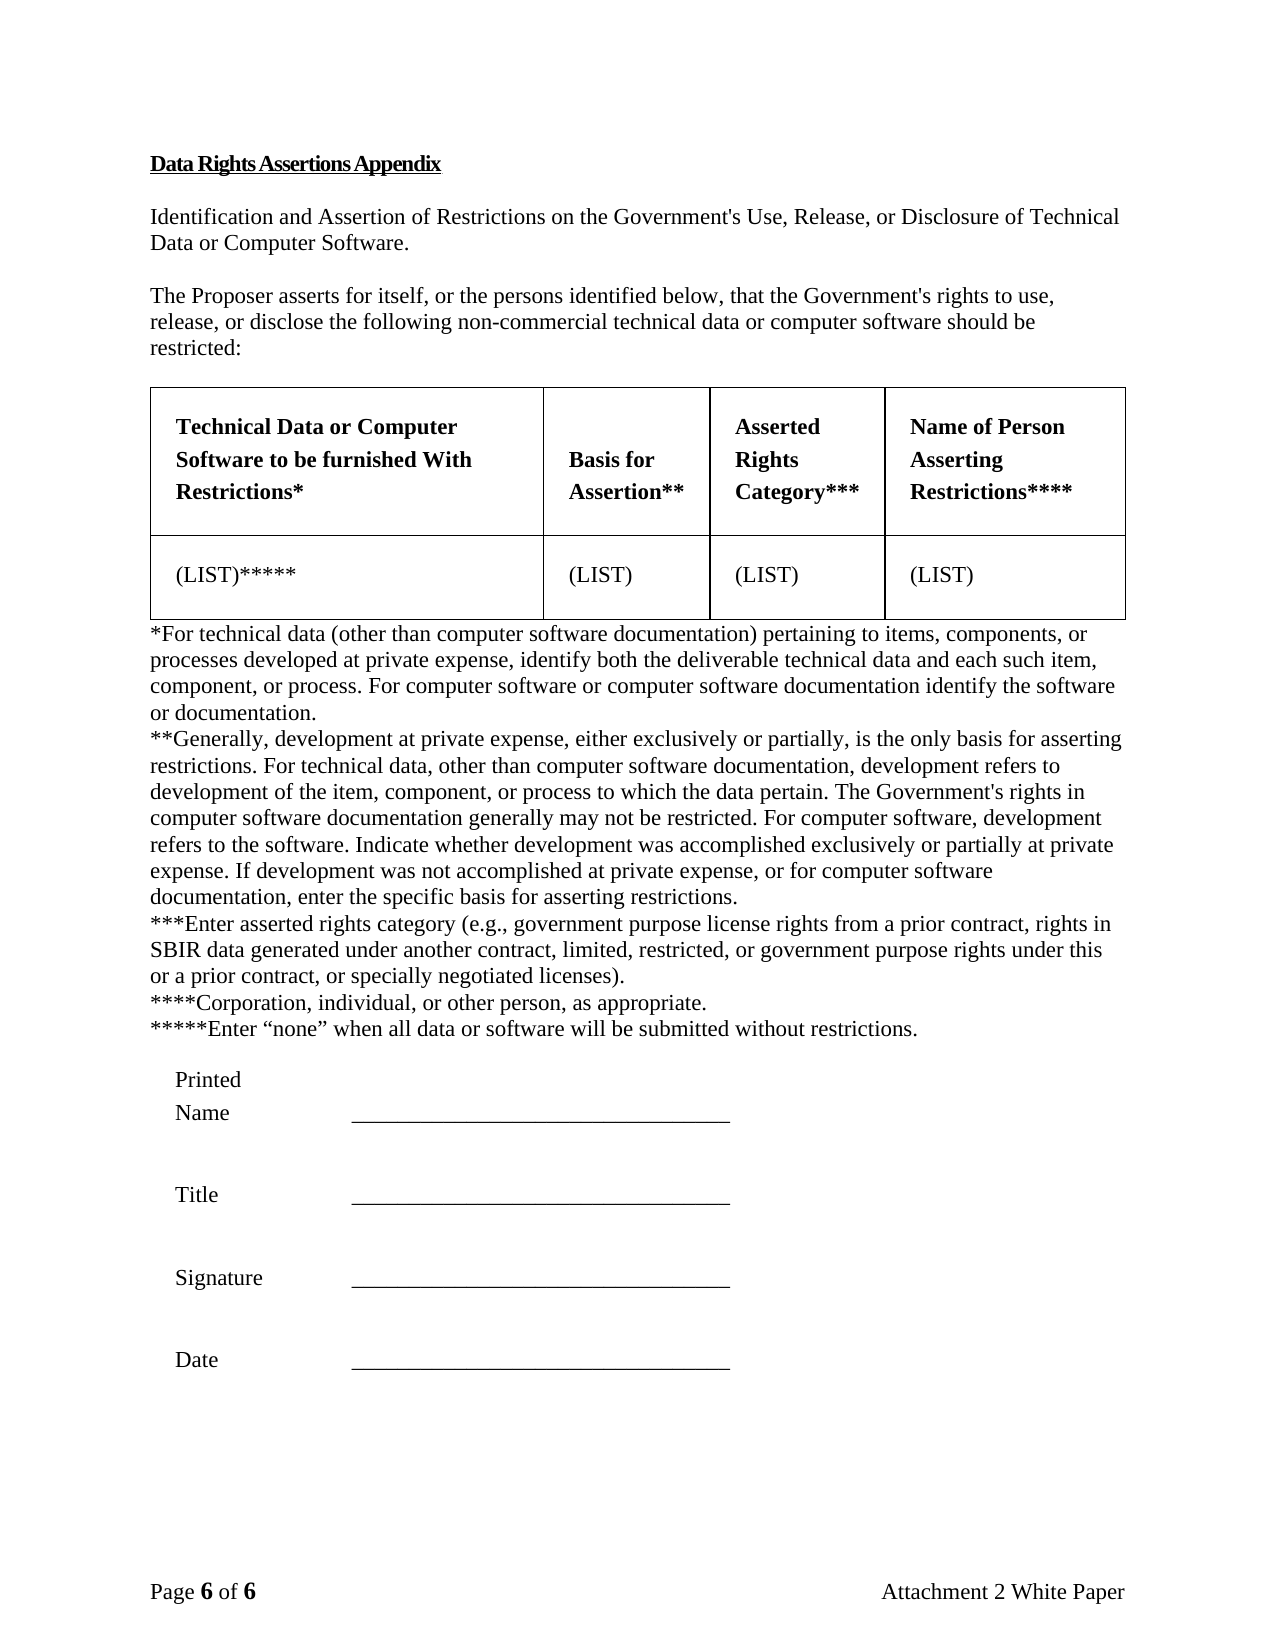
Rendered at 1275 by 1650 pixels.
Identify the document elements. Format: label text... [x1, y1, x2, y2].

table_header Printed Name [150, 1042, 327, 1156]
table_header Name of Person Asserting Restrictions**** [886, 388, 1125, 535]
table_cell _________________________________ [327, 1156, 755, 1239]
table_cell (LIST) [711, 536, 884, 619]
table_cell (LIST) [886, 536, 1125, 619]
table_header Basis for Assertion** [544, 388, 709, 535]
text ****Corporation, individual, or other person, as appropriate. [150, 989, 1125, 1015]
table_cell Title [150, 1156, 327, 1239]
table_cell _________________________________ [327, 1321, 755, 1403]
table_cell Date [150, 1321, 327, 1403]
table_cell _________________________________ [327, 1239, 755, 1321]
table_cell (LIST)***** [151, 536, 543, 619]
table_cell Signature [150, 1239, 327, 1321]
table_header _________________________________ [327, 1042, 755, 1156]
table_header Asserted Rights Category*** [711, 388, 884, 535]
text *****Enter “none” when all data or software will be submitted without restrictions. [150, 1015, 1125, 1042]
text *For technical data (other than computer software documentation) pertaining to items, components, or processes developed at private expense, identify both the deliverable technical data and each such item, component, or process. For computer software or computer software documentation identify the software or documentation. [150, 620, 1125, 725]
text Identification and Assertion of Restrictions on the Government's Use, Release, or Disclosure of Technical Data or Computer Software. [150, 203, 1125, 255]
table_cell (LIST) [544, 536, 709, 619]
text **Generally, development at private expense, either exclusively or partially, is the only basis for asserting restrictions. For technical data, other than computer software documentation, development refers to development of the item, component, or process to which the data pertain. The Government's rights in computer software documentation generally may not be restricted. For computer software, development refers to the software. Indicate whether development was accomplished exclusively or partially at private expense. If development was not accomplished at private expense, or for computer software documentation, enter the specific basis for asserting restrictions. [150, 725, 1125, 910]
text The Proposer asserts for itself, or the persons identified below, that the Government's rights to use, release, or disclose the following non-commercial technical data or computer software should be restricted: [150, 282, 1125, 361]
text ***Enter asserted rights category (e.g., government purpose license rights from a prior contract, rights in SBIR data generated under another contract, limited, restricted, or government purpose rights under this or a prior contract, or specially negotiated licenses). [150, 910, 1125, 989]
table_header Technical Data or Computer Software to be furnished With Restrictions* [151, 388, 543, 535]
text Data Rights Assertions Appendix [150, 150, 1125, 176]
